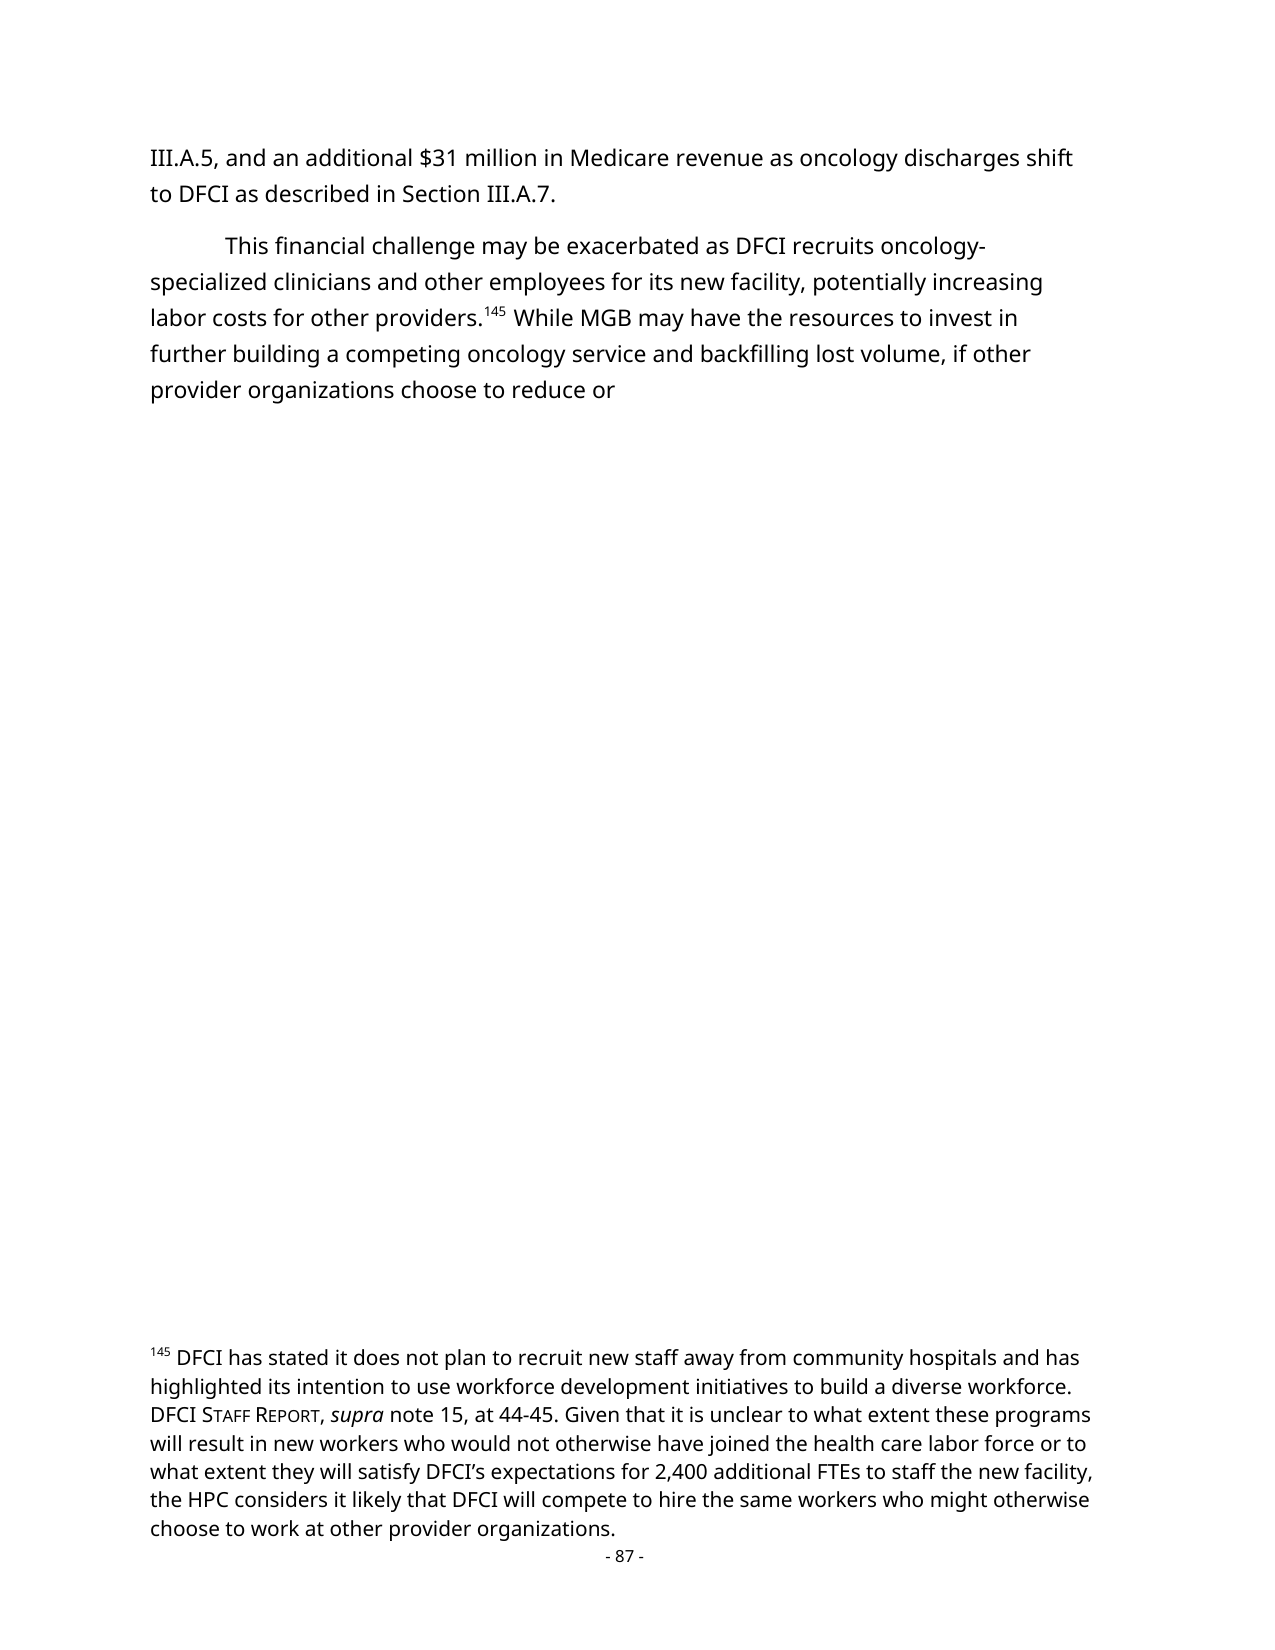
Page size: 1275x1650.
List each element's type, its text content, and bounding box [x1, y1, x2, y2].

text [150, 142, 1084, 209]
text This financial challenge may be exacerbated as DFCI recruits oncology-specialized clinicians and other employees for its new facility, potentially increasing labor costs for other providers. While MGB may have the resources to invest in further building a competing oncology service and backfilling lost volume, if other provider organizations choose to reduce or [150, 230, 1090, 405]
